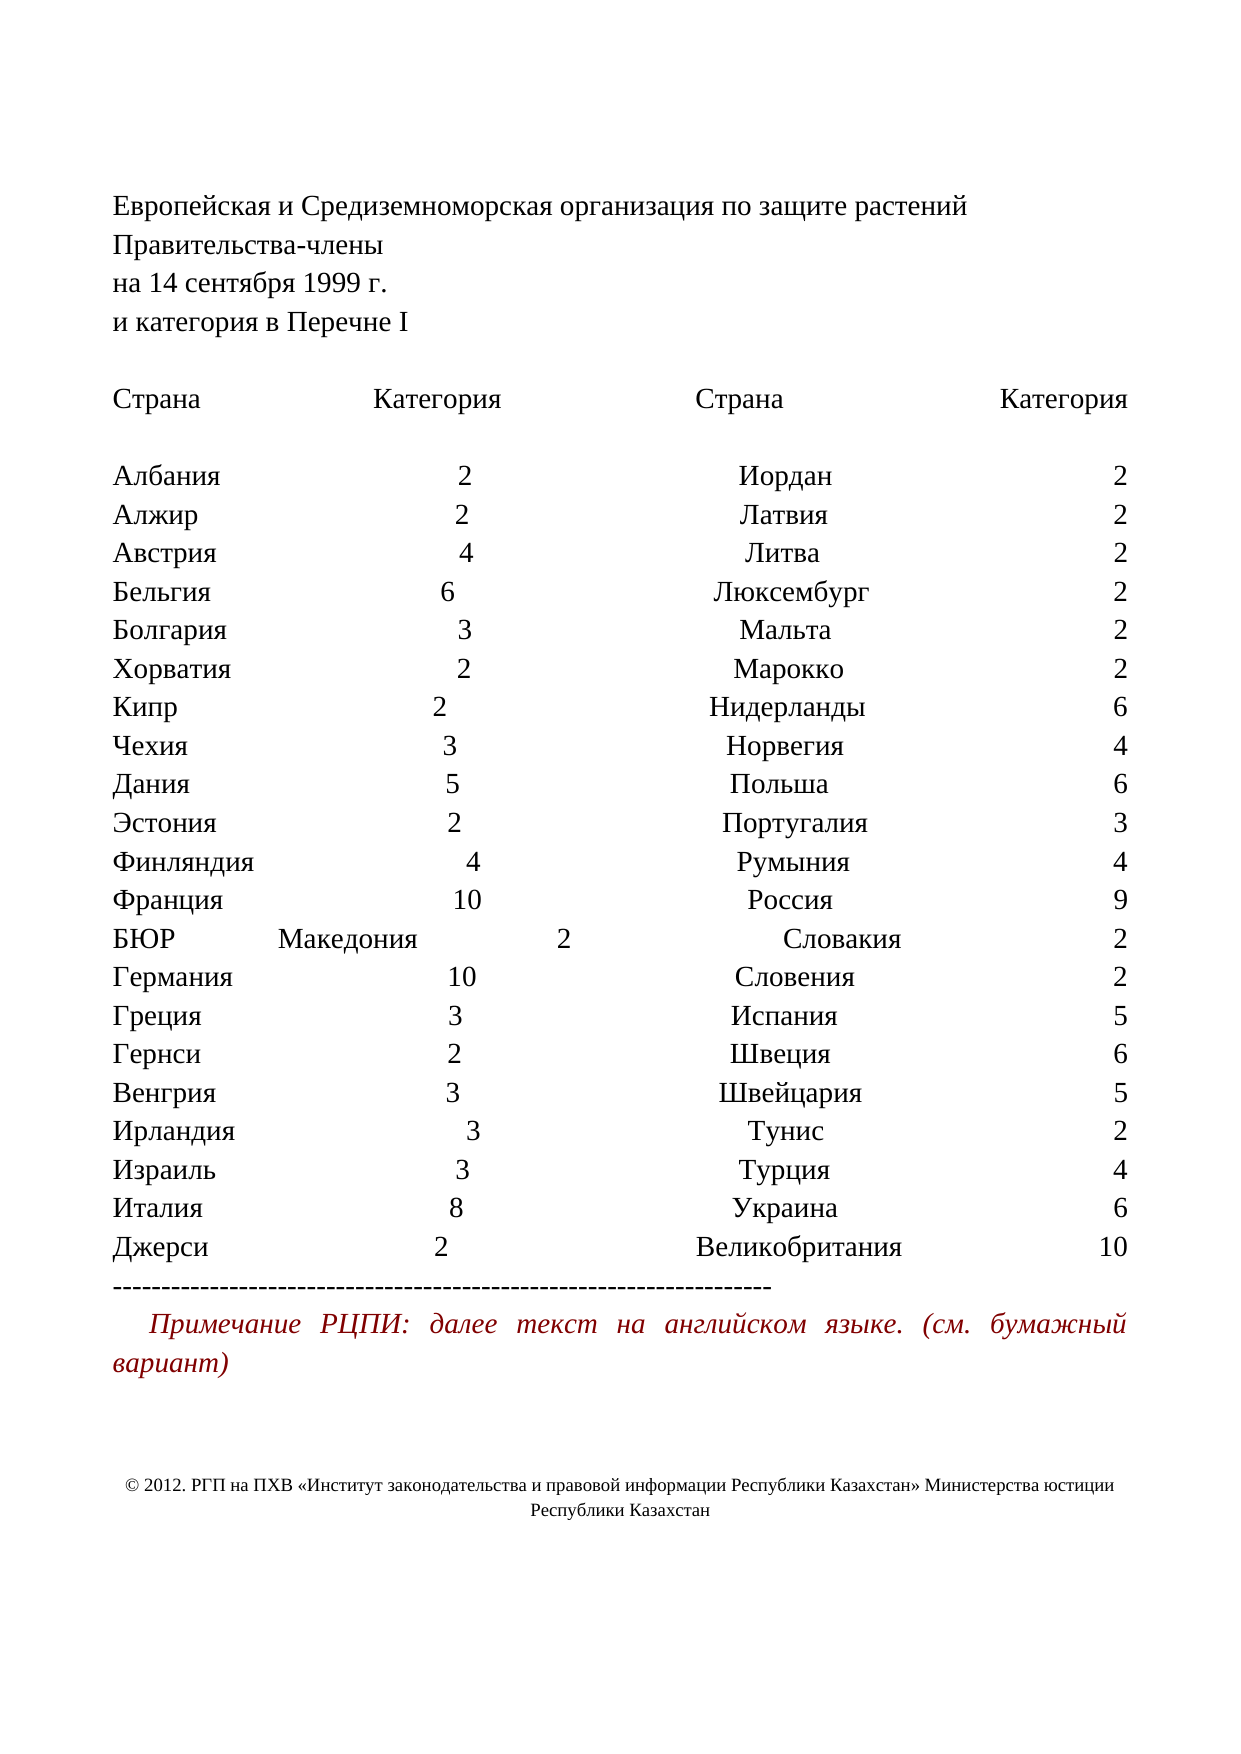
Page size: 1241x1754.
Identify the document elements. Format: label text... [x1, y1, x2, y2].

text Европейская и Средиземноморская организация по защите растений [112, 150, 1128, 222]
text Примечание РЦПИ: далее текст на английском языке. (см. бумажный вариант) [112, 1306, 1128, 1378]
text © 2012. РГП на ПХВ «Институт законодательства и правовой информации Республики Казахстан» Министерства юстиции Республики Казахстан [112, 1474, 1128, 1520]
text Правительства-члены на 14 сентября 1999 г. [112, 227, 1128, 299]
text и категория в Перечне I [112, 304, 1128, 338]
text Страна Категория Страна Категория Албания 2 Иордан 2 Алжир 2 Латвия 2 Австрия 4 Литва 2 Бельгия 6 Люксембург 2 Болгария 3 Мальта 2 Хорватия 2 Марокко 2 Кипр 2 Нидерланды 6 Чехия 3 Норвегия 4 Дания 5 Польша 6 Эстония 2 Португалия 3 Финляндия 4 Румыния 4 Франция 10 Россия 9 БЮР Македония 2 Словакия 2 Германия 10 Словения 2 Греция 3 Испания 5 Гернси 2 Швеция 6 Венгрия 3 Швейцария 5 Ирландия 3 Тунис 2 Израиль 3 Турция 4 Италия 8 Украина 6 Джерси 2 Великобритания 10 -------------------------------------------------------------------- [112, 381, 1128, 1301]
